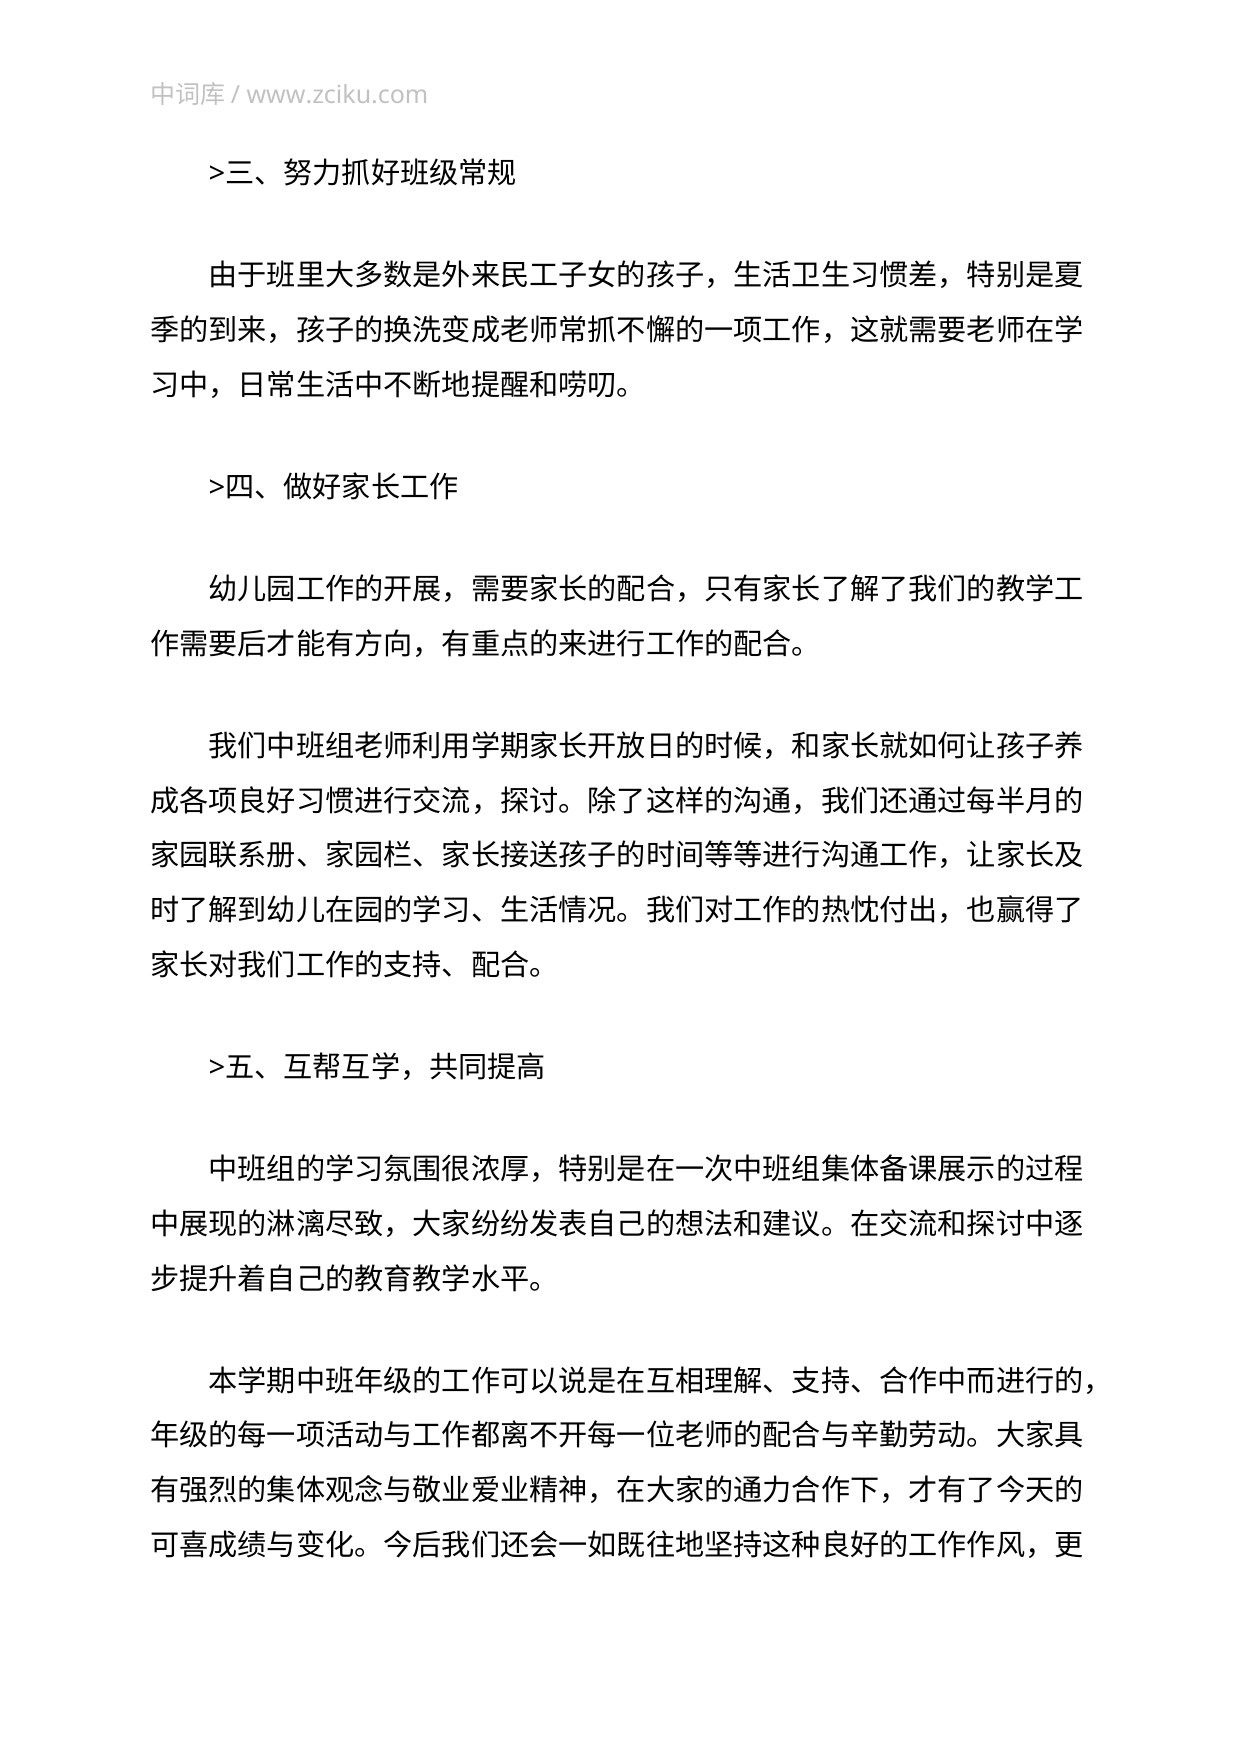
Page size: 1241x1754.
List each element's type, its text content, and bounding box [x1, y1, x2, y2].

text >三、努力抓好班级常规 [150, 150, 1090, 192]
text >四、做好家长工作 [150, 463, 1090, 506]
text 我们中班组老师利用学期家长开放日的时候，和家长就如何让孩子养成各项良好习惯进行交流，探讨。除了这样的沟通，我们还通过每半月的家园联系册、家园栏、家长接送孩子的时间等等进行沟通工作，让家长及时了解到幼儿在园的学习、生活情况。我们对工作的热忱付出，也赢得了家长对我们工作的支持、配合。 [150, 722, 1090, 984]
text 中班组的学习氛围很浓厚，特别是在一次中班组集体备课展示的过程中展现的淋漓尽致，大家纷纷发表自己的想法和建议。在交流和探讨中逐步提升着自己的教育教学水平。 [150, 1146, 1090, 1298]
text 由于班里大多数是外来民工子女的孩子，生活卫生习惯差，特别是夏季的到来，孩子的换洗变成老师常抓不懈的一项工作，这就需要老师在学习中，日常生活中不断地提醒和唠叨。 [150, 252, 1090, 404]
text >五、互帮互学，共同提高 [150, 1043, 1090, 1086]
text 幼儿园工作的开展，需要家长的配合，只有家长了解了我们的教学工作需要后才能有方向，有重点的来进行工作的配合。 [150, 566, 1090, 663]
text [150, 1357, 1090, 1564]
